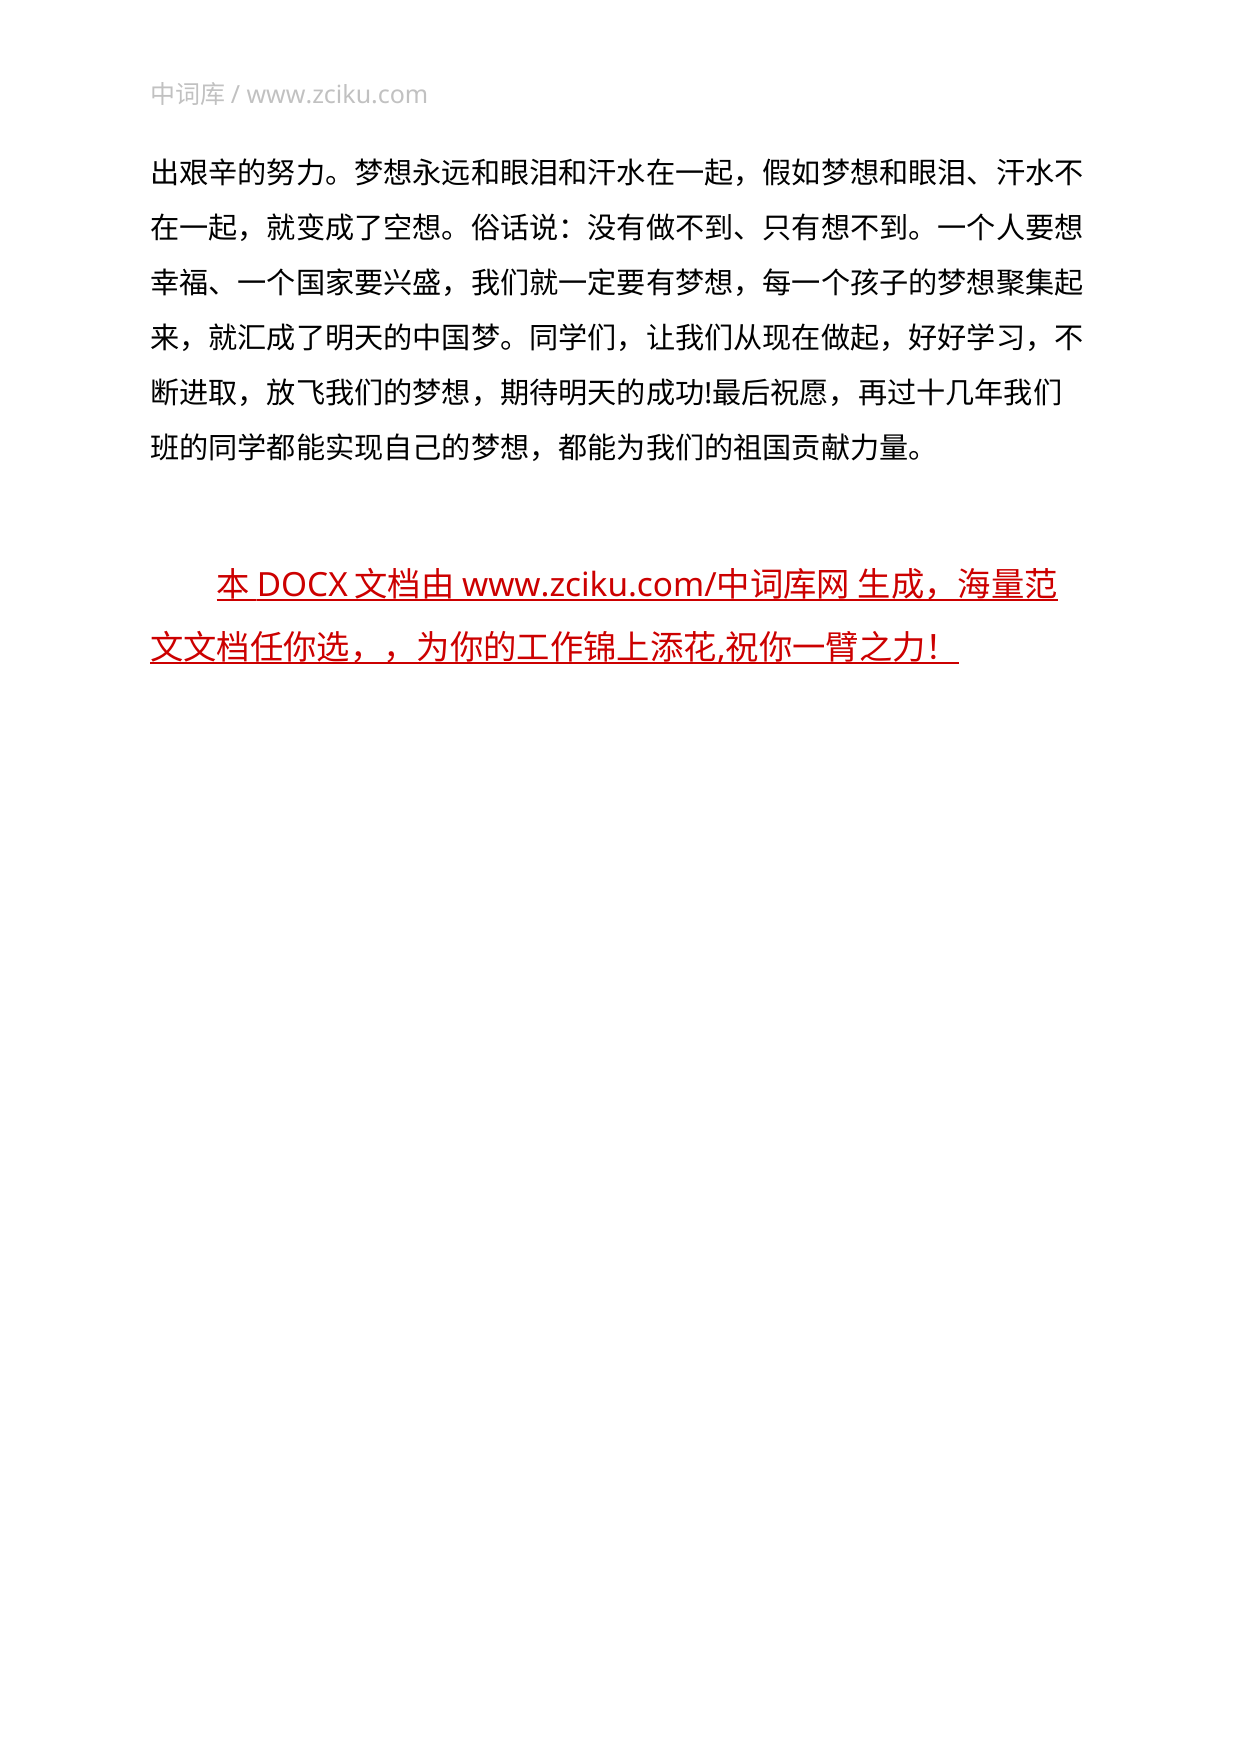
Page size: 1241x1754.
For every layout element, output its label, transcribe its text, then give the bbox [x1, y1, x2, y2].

text 本DOCX文档由 www.zciku.com/中词库网 生成，海量范文文档任你选，，为你的工作锦上添花,祝你一臂之力！ [150, 558, 1090, 669]
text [150, 150, 1090, 467]
